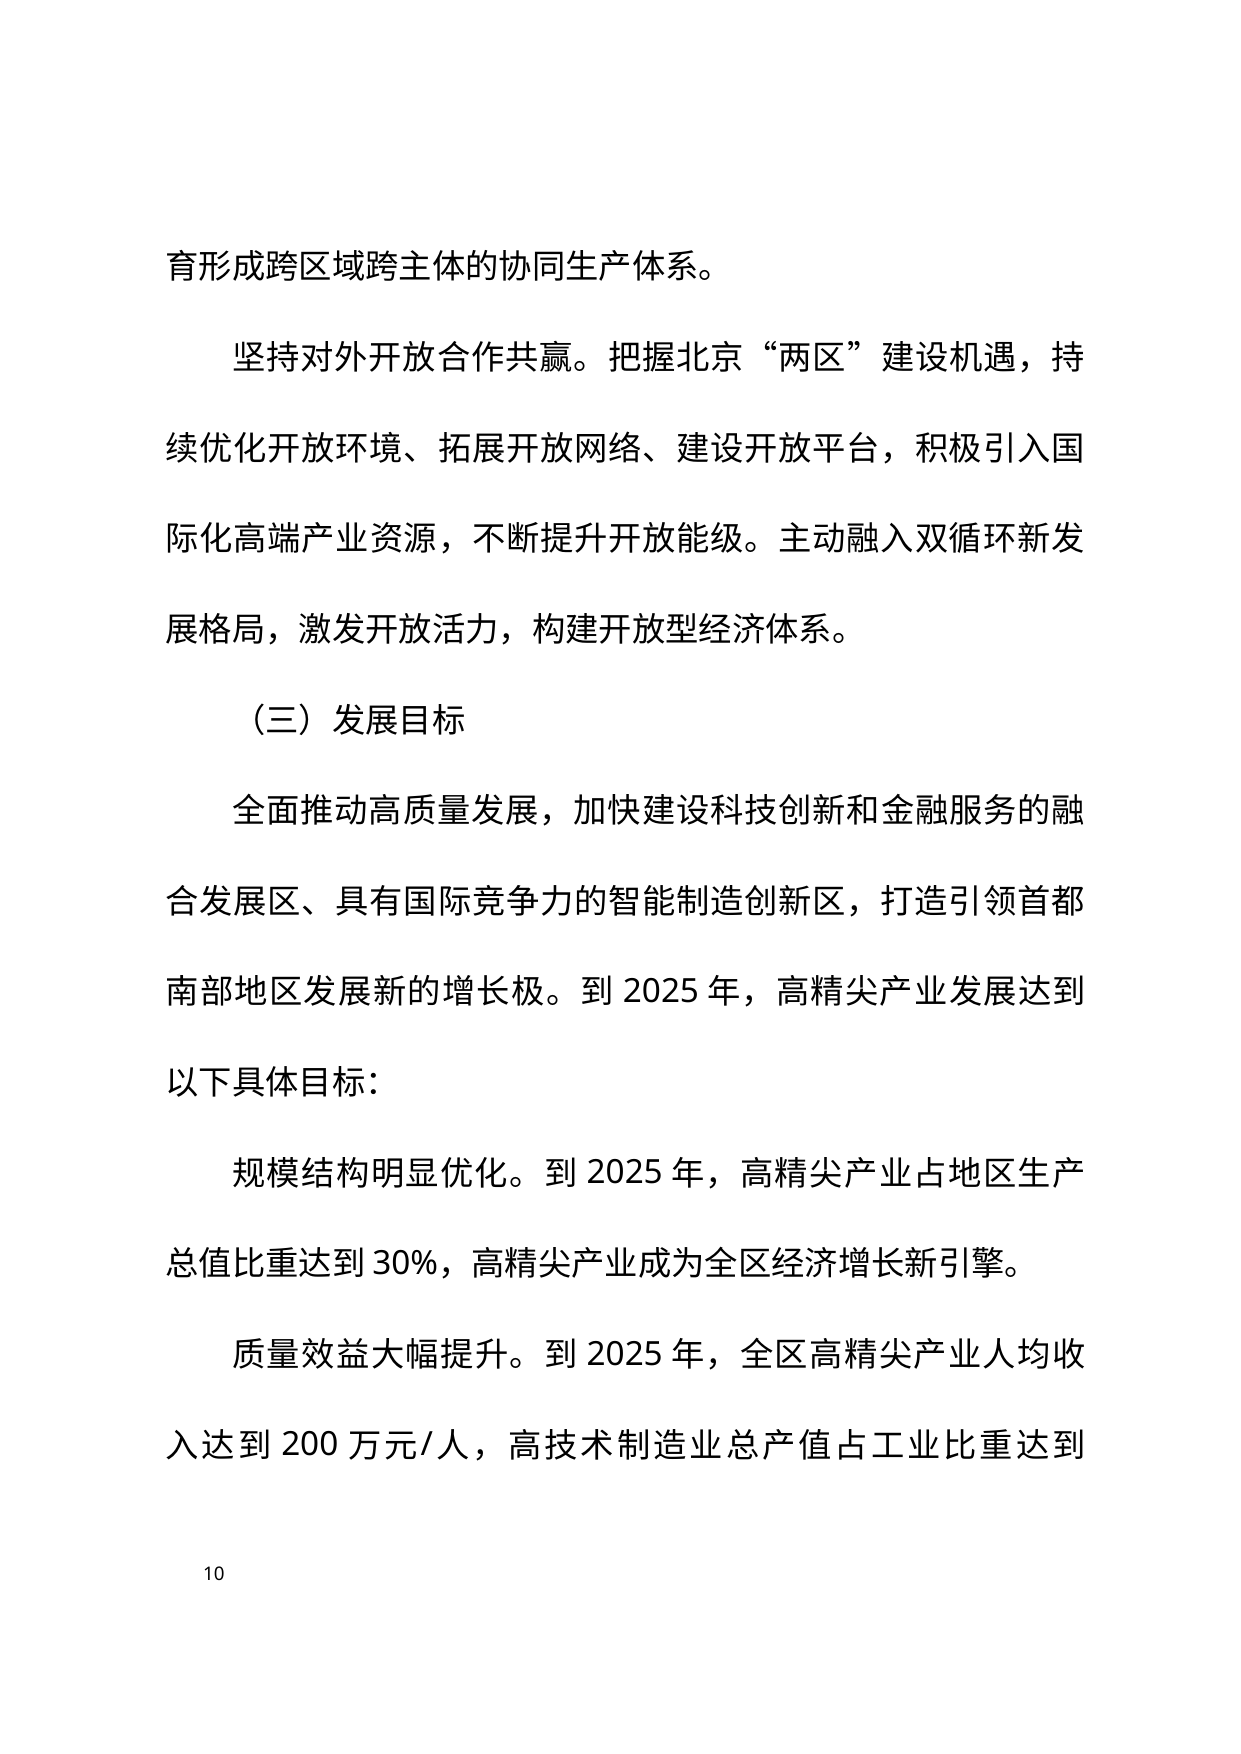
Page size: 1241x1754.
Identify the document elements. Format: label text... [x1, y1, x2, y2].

text 全面推动高质量发展，加快建设科技创新和金融服务的融合发展区、具有国际竞争力的智能制造创新区，打造引领首都南部地区发展新的增长极。到2025年，高精尖产业发展达到以下具体目标： [165, 763, 1087, 1125]
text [165, 219, 1087, 310]
text 坚持对外开放合作共赢。把握北京“两区”建设机遇，持续优化开放环境、拓展开放网络、建设开放平台，积极引入国际化高端产业资源，不断提升开放能级。主动融入双循环新发展格局，激发开放活力，构建开放型经济体系。 [165, 310, 1087, 672]
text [165, 1307, 1087, 1488]
text （三）发展目标 [165, 672, 1087, 763]
text 规模结构明显优化。到2025年，高精尖产业占地区生产总值比重达到30%，高精尖产业成为全区经济增长新引擎。 [165, 1125, 1087, 1307]
